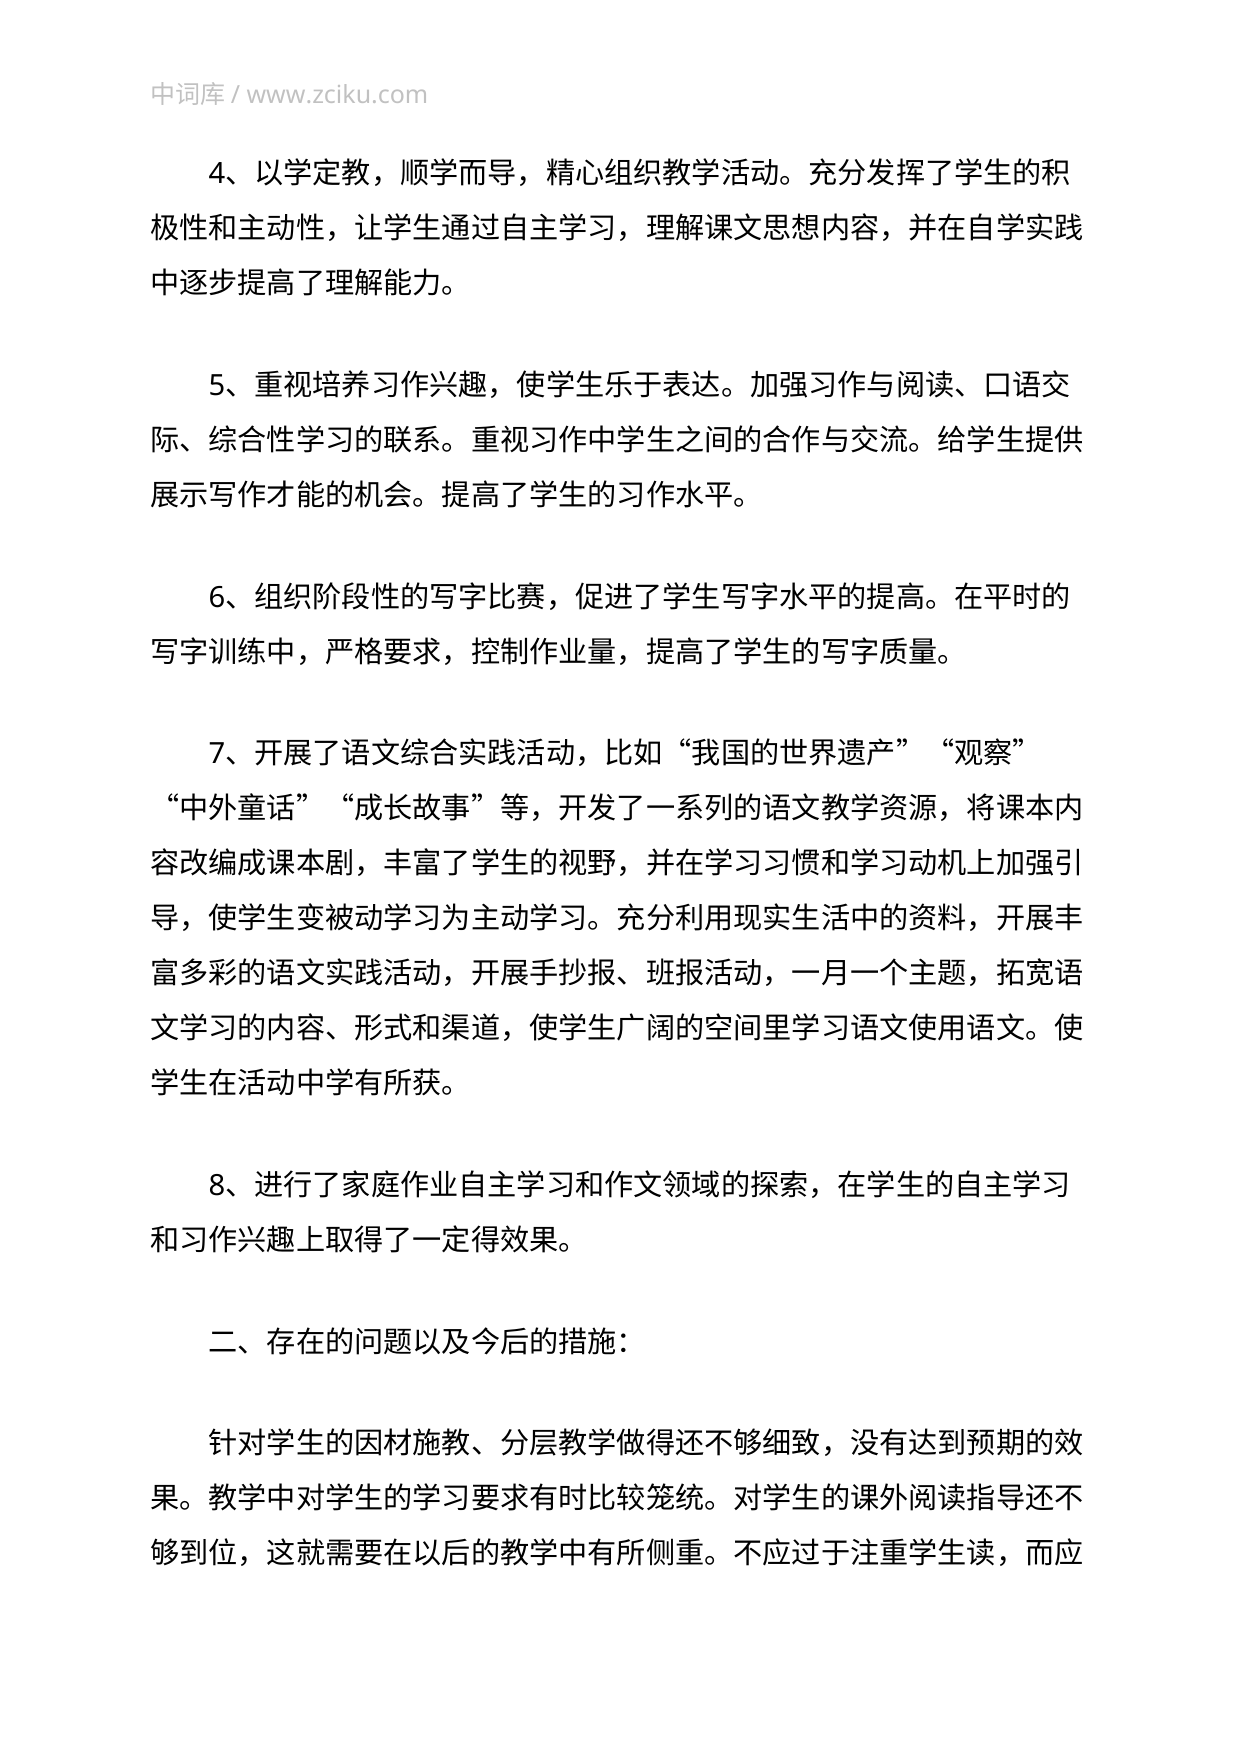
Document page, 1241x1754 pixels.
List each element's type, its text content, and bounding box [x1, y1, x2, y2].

text 二、存在的问题以及今后的措施： [150, 1318, 1090, 1360]
text 8、进行了家庭作业自主学习和作文领域的探索，在学生的自主学习和习作兴趣上取得了一定得效果。 [150, 1161, 1090, 1259]
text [150, 1420, 1090, 1572]
text 4、以学定教，顺学而导，精心组织教学活动。充分发挥了学生的积极性和主动性，让学生通过自主学习，理解课文思想内容，并在自学实践中逐步提高了理解能力。 [150, 150, 1090, 302]
text 5、重视培养习作兴趣，使学生乐于表达。加强习作与阅读、口语交际、综合性学习的联系。重视习作中学生之间的合作与交流。给学生提供展示写作才能的机会。提高了学生的习作水平。 [150, 362, 1090, 514]
text 6、组织阶段性的写字比赛，促进了学生写字水平的提高。在平时的写字训练中，严格要求，控制作业量，提高了学生的写字质量。 [150, 573, 1090, 671]
text 7、开展了语文综合实践活动，比如“我国的世界遗产”“观察”“中外童话”“成长故事”等，开发了一系列的语文教学资源，将课本内容改编成课本剧，丰富了学生的视野，并在学习习惯和学习动机上加强引导，使学生变被动学习为主动学习。充分利用现实生活中的资料，开展丰富多彩的语文实践活动，开展手抄报、班报活动，一月一个主题，拓宽语文学习的内容、形式和渠道，使学生广阔的空间里学习语文使用语文。使学生在活动中学有所获。 [150, 730, 1090, 1102]
